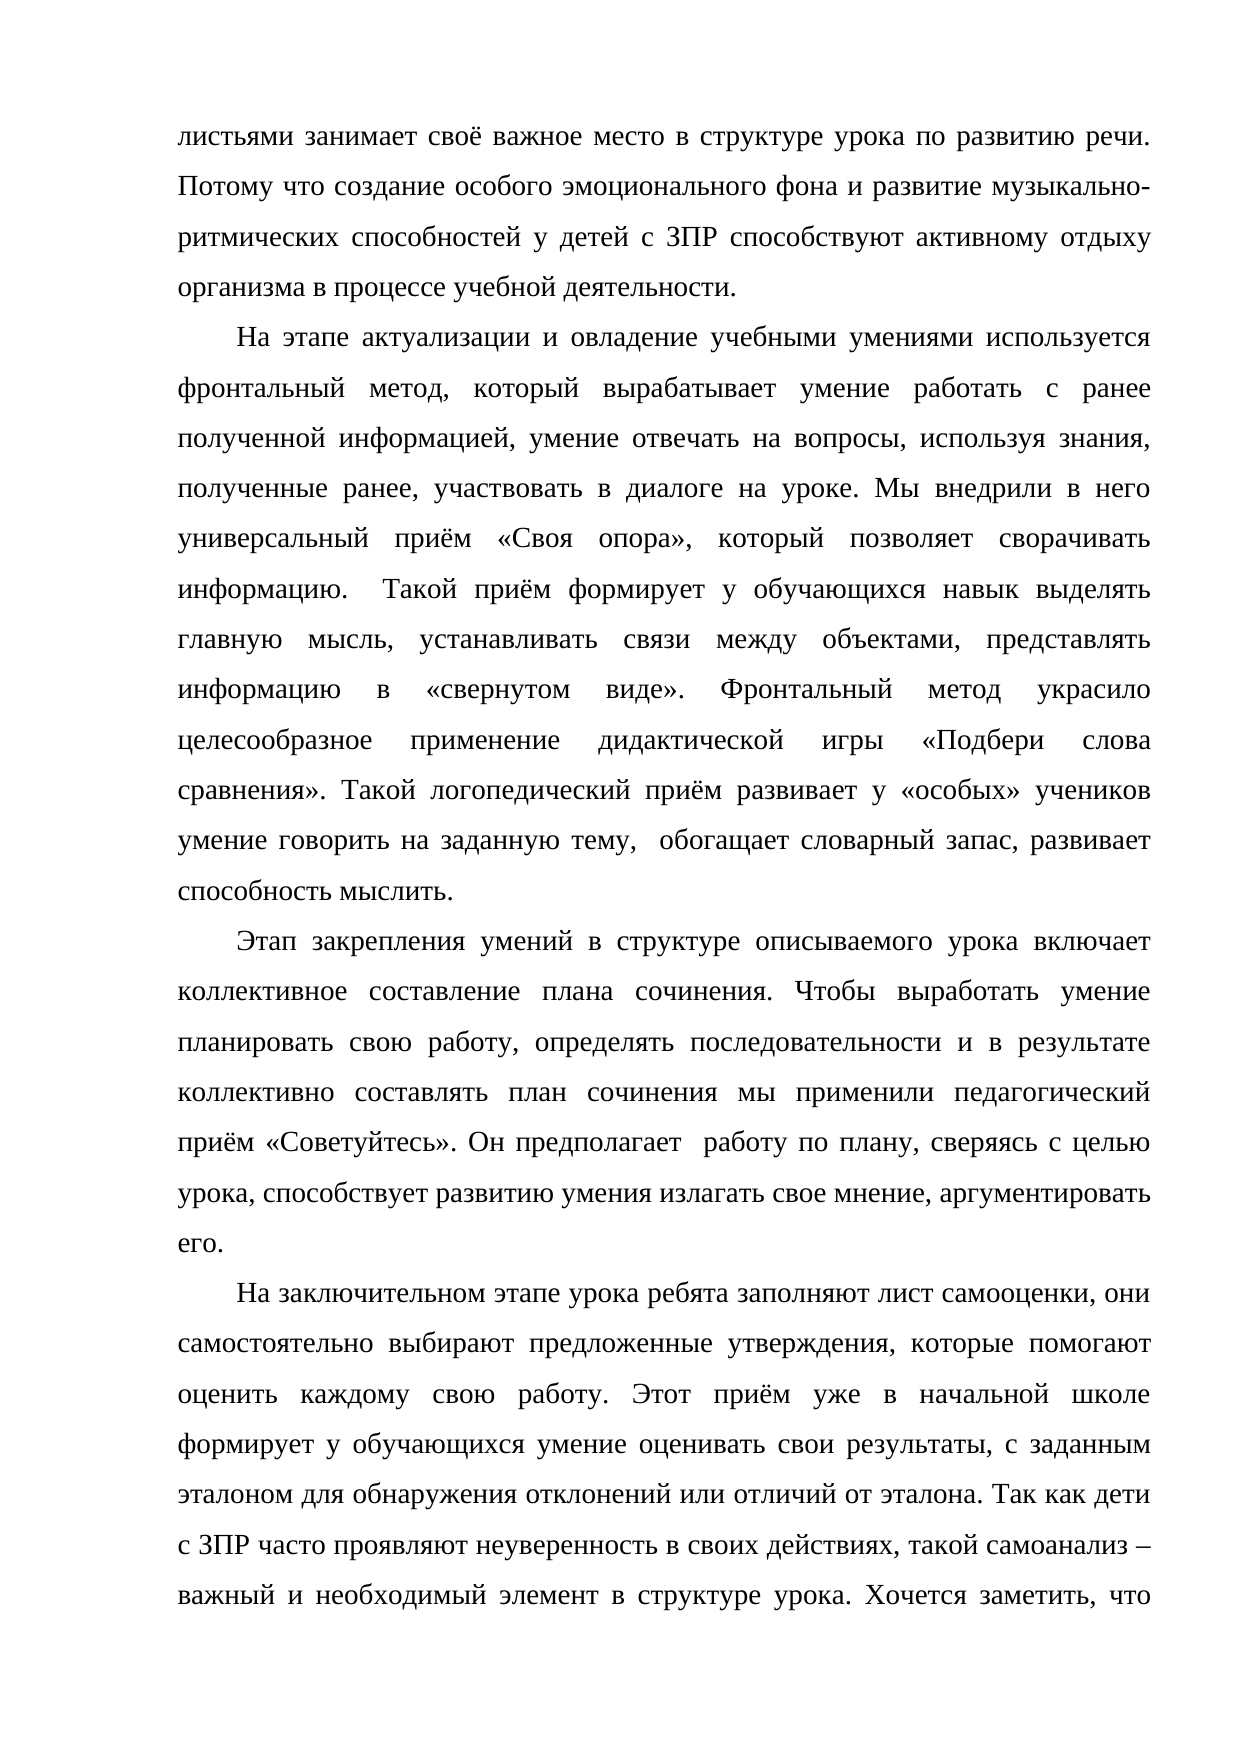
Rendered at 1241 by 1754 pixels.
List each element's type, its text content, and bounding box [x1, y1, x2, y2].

text Этап закрепления умений в структуре описываемого урока включает коллективное составление плана сочинения. Чтобы выработать умение планировать свою работу, определять последовательности и в результате коллективно составлять план сочинения мы применили педагогический приём «Советуйтесь». Он предполагает работу по плану, сверяясь с целью урока, способствует развитию умения излагать свое мнение, аргументировать его. [177, 923, 1152, 1258]
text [177, 1275, 1152, 1611]
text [177, 118, 1152, 303]
text На этапе актуализации и овладение учебными умениями используется фронтальный метод, который вырабатывает умение работать с ранее полученной информацией, умение отвечать на вопросы, используя знания, полученные ранее, участвовать в диалоге на уроке. Мы внедрили в него универсальный приём «Своя опора», который позволяет сворачивать информацию. Такой приём формирует у обучающихся навык выделять главную мысль, устанавливать связи между объектами, представлять информацию в «свернутом виде». Фронтальный метод украсило целесообразное применение дидактической игры «Подбери слова сравнения». Такой логопедический приём развивает у «особых» учеников умение говорить на заданную тему, обогащает словарный запас, развивает способность мыслить. [177, 319, 1152, 906]
